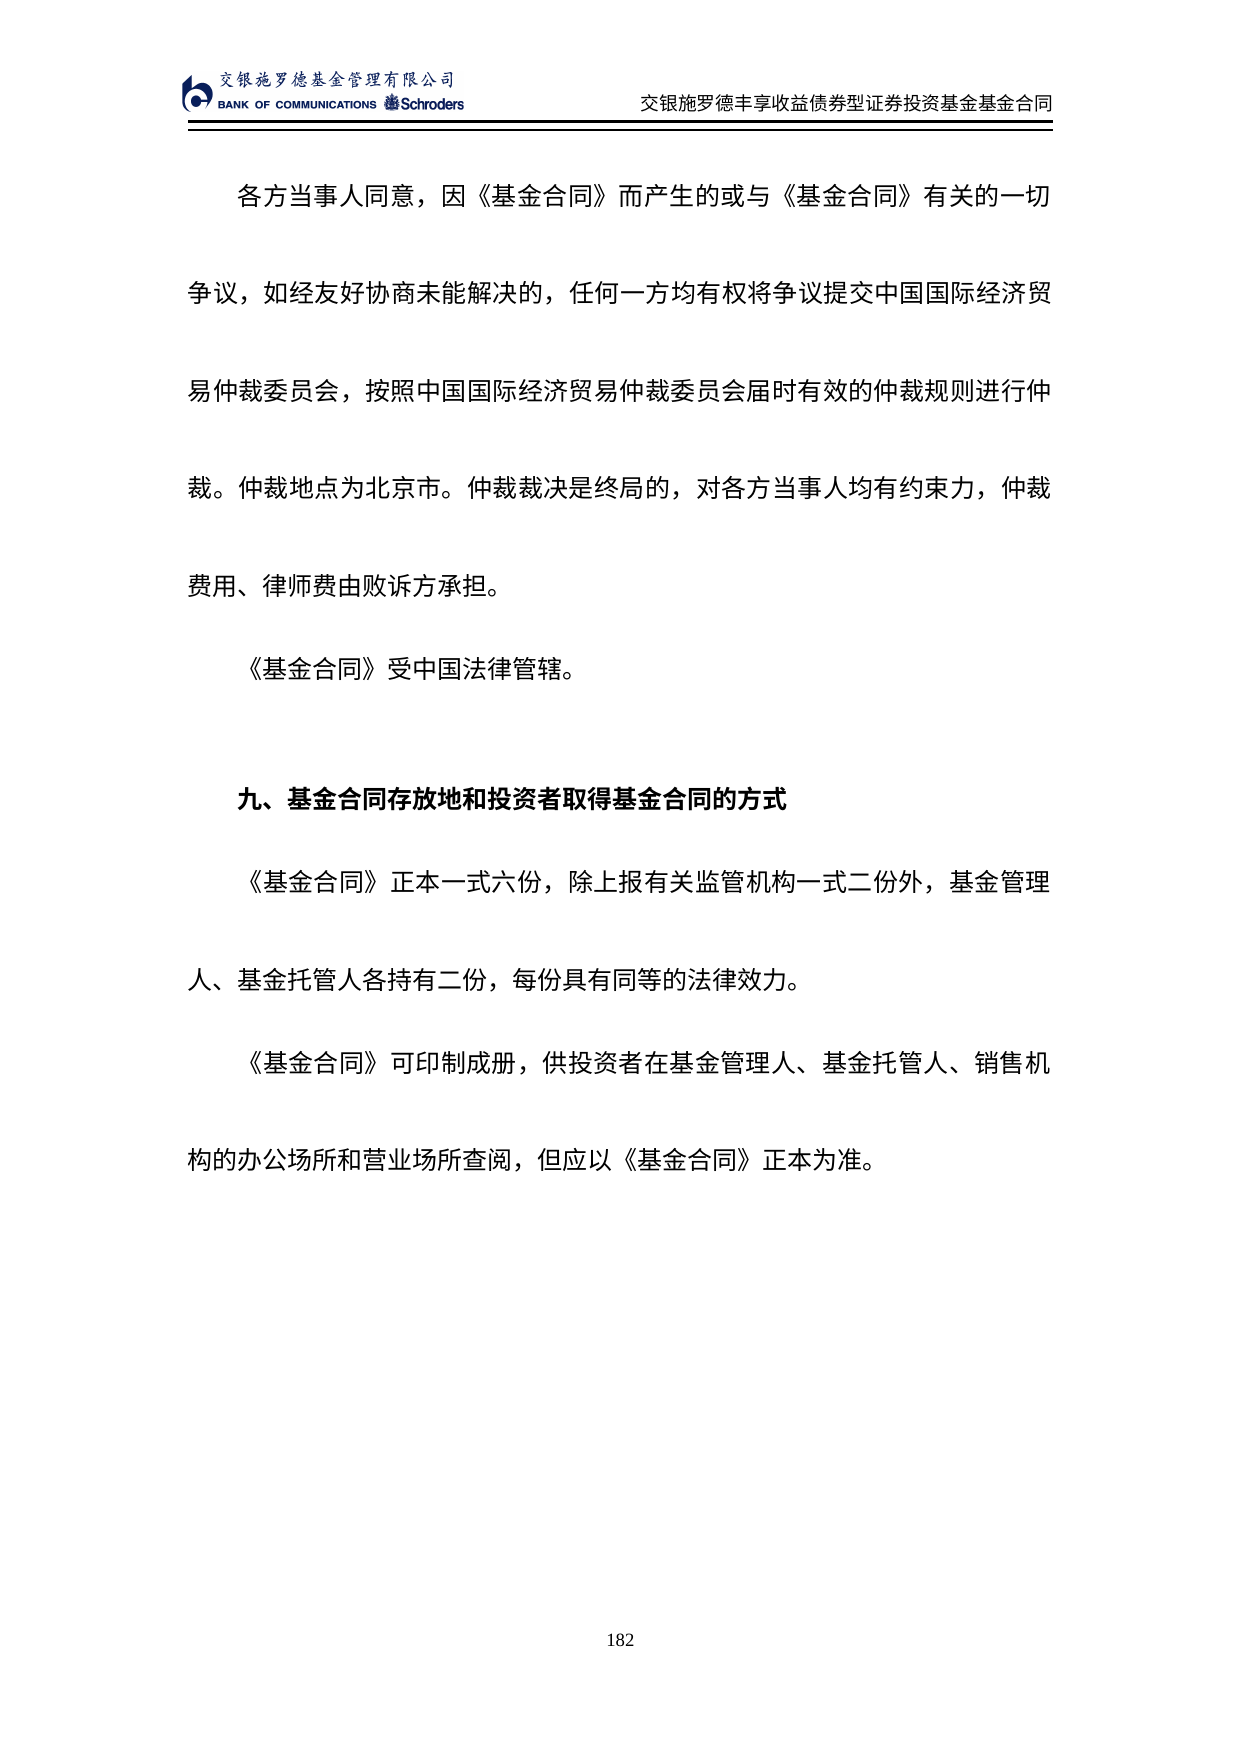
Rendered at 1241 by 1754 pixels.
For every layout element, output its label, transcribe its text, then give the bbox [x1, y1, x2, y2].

text 《基金合同》可印制成册，供投资者在基金管理人、基金托管人、销售机构的办公场所和营业场所查阅，但应以《基金合同》正本为准。 [187, 1029, 1053, 1191]
text 《基金合同》正本一式六份，除上报有关监管机构一式二份外，基金管理人、基金托管人各持有二份，每份具有同等的法律效力。 [187, 848, 1053, 1011]
picture [182, 71, 464, 112]
text 《基金合同》受中国法律管辖。 [187, 635, 1053, 700]
text 九、基金合同存放地和投资者取得基金合同的方式 [187, 765, 1053, 830]
text 各方当事人同意，因《基金合同》而产生的或与《基金合同》有关的一切争议，如经友好协商未能解决的，任何一方均有权将争议提交中国国际经济贸易仲裁委员会，按照中国国际经济贸易仲裁委员会届时有效的仲裁规则进行仲裁。仲裁地点为北京市。仲裁裁决是终局的，对各方当事人均有约束力，仲裁费用、律师费由败诉方承担。 [187, 162, 1053, 617]
